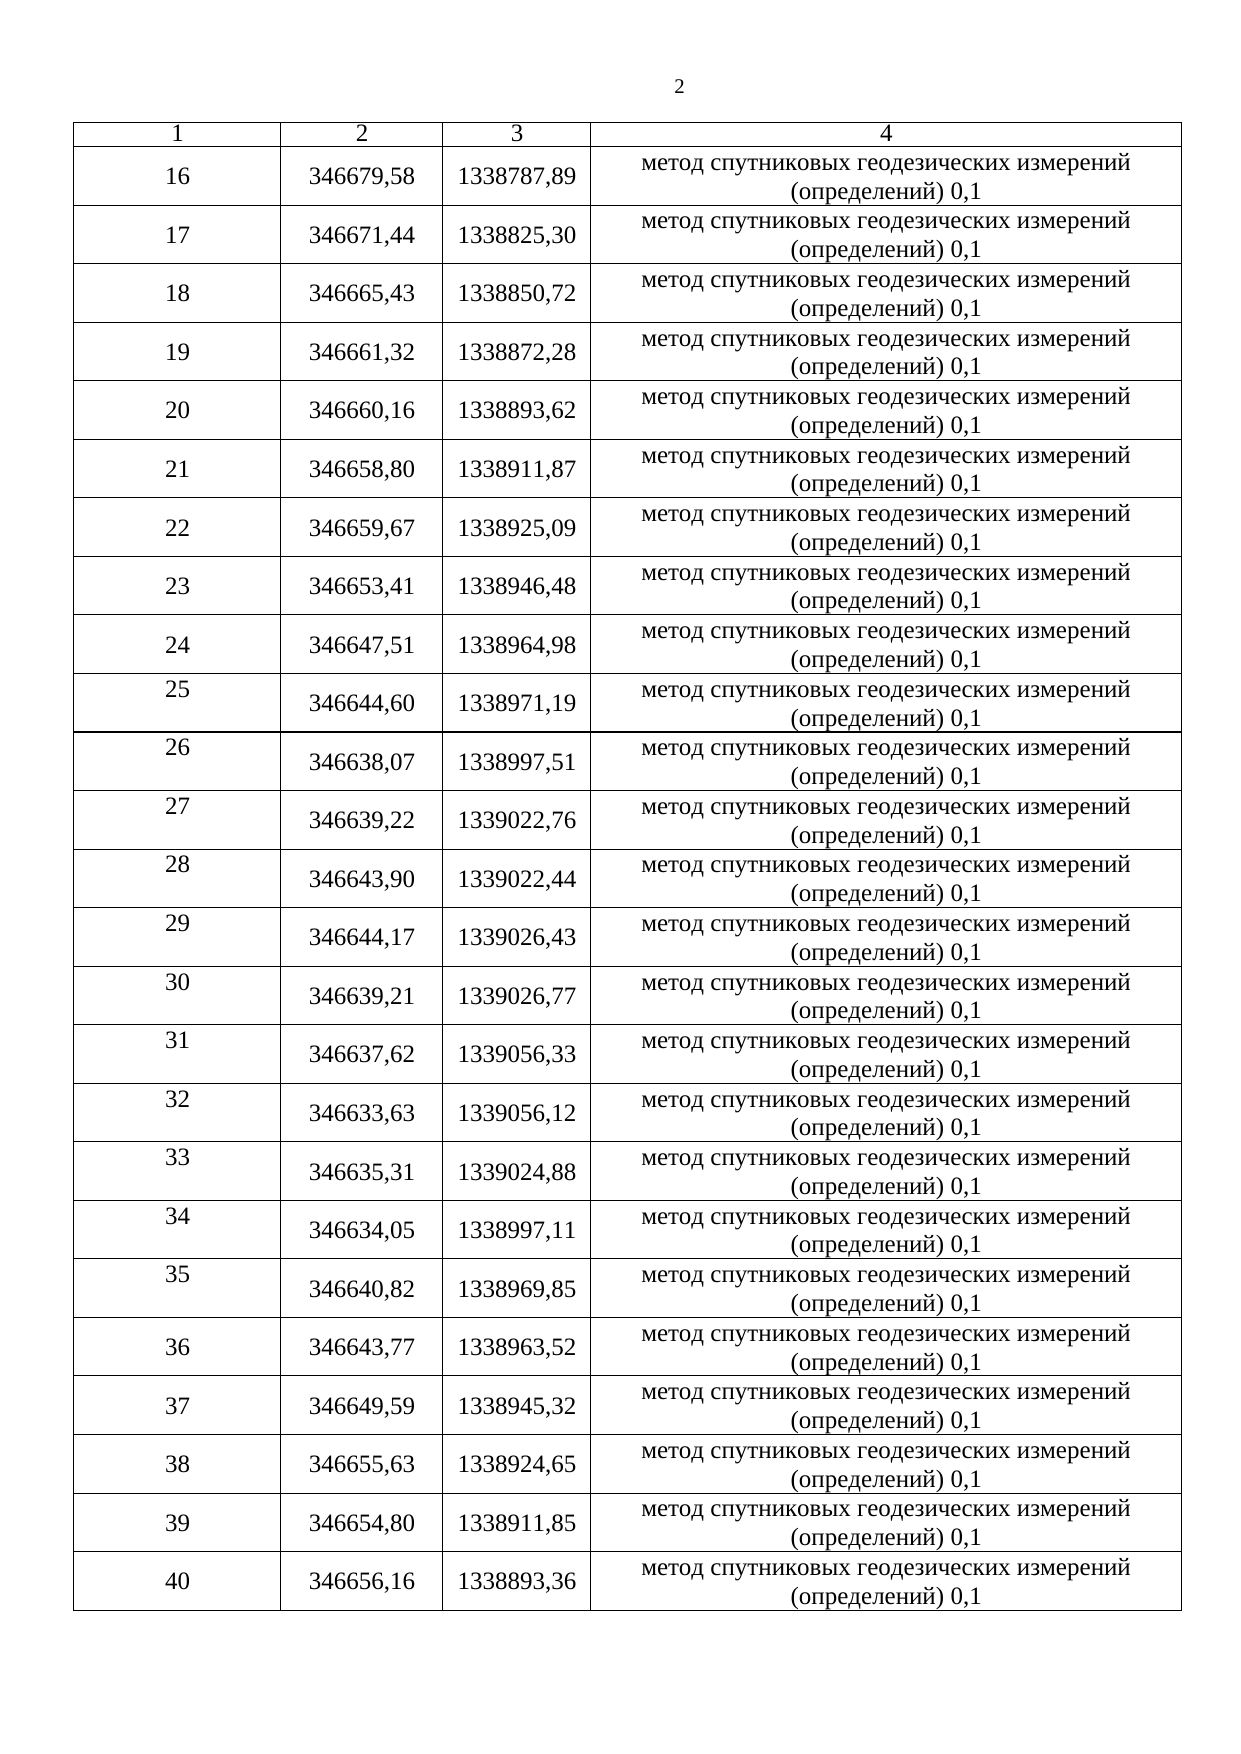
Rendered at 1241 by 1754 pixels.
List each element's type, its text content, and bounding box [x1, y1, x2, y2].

table_cell 346638,07 [281, 733, 442, 790]
table_cell 36 [74, 1318, 280, 1375]
table_cell 346634,05 [281, 1201, 442, 1258]
table_cell 1338997,51 [443, 733, 590, 790]
table_cell метод спутниковых геодезических измерений (определений) 0,1 [591, 498, 1181, 556]
table_cell 346643,77 [281, 1318, 442, 1375]
table_cell 24 [74, 615, 280, 673]
table_cell 1339022,44 [443, 850, 590, 907]
table_cell 1338946,48 [443, 557, 590, 614]
table_header 2 [281, 123, 442, 146]
table_cell метод спутниковых геодезических измерений (определений) 0,1 [591, 557, 1181, 614]
table_cell метод спутниковых геодезических измерений (определений) 0,1 [591, 791, 1181, 848]
table_cell 346658,80 [281, 440, 442, 497]
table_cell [591, 1494, 1181, 1551]
table_cell 346647,51 [281, 615, 442, 673]
table_cell 346644,17 [281, 908, 442, 966]
table_cell 1338911,87 [443, 440, 590, 497]
table_cell 346653,41 [281, 557, 442, 614]
table_cell 346640,82 [281, 1259, 442, 1317]
table_cell 38 [74, 1435, 280, 1492]
table_cell 1339026,77 [443, 967, 590, 1024]
table_cell 39 [74, 1494, 280, 1551]
table_cell 1339056,12 [443, 1084, 590, 1141]
table_cell метод спутниковых геодезических измерений (определений) 0,1 [591, 1025, 1181, 1083]
table_cell 346671,44 [281, 206, 442, 263]
table_cell 16 [74, 147, 280, 204]
table_cell 18 [74, 264, 280, 322]
table_cell метод спутниковых геодезических измерений (определений) 0,1 [591, 733, 1181, 790]
table_header 3 [443, 123, 590, 146]
table_cell 32 [74, 1084, 280, 1141]
table_cell 346643,90 [281, 850, 442, 907]
table_cell метод спутниковых геодезических измерений (определений) 0,1 [591, 323, 1181, 380]
table_cell 17 [74, 206, 280, 263]
table_cell 23 [74, 557, 280, 614]
table_cell 1338945,32 [443, 1376, 590, 1434]
table_cell метод спутниковых геодезических измерений (определений) 0,1 [591, 1259, 1181, 1317]
table_cell 1338872,28 [443, 323, 590, 380]
table_header 4 [591, 123, 1181, 146]
table_cell 37 [74, 1376, 280, 1434]
table_cell 31 [74, 1025, 280, 1083]
table_cell 1338893,36 [443, 1552, 590, 1609]
table_cell 26 [74, 733, 280, 790]
table_header 1 [74, 123, 280, 146]
table_cell 346655,63 [281, 1435, 442, 1492]
table_cell 25 [74, 674, 280, 731]
table_cell 1338969,85 [443, 1259, 590, 1317]
table_cell 22 [74, 498, 280, 556]
table_cell 1338850,72 [443, 264, 590, 322]
table_cell 1339056,33 [443, 1025, 590, 1083]
table_cell 40 [74, 1552, 280, 1609]
table_cell 346644,60 [281, 674, 442, 731]
table_cell 346637,62 [281, 1025, 442, 1083]
table_cell 19 [74, 323, 280, 380]
table_cell 346660,16 [281, 381, 442, 439]
table_cell 346679,58 [281, 147, 442, 204]
table_cell метод спутниковых геодезических измерений (определений) 0,1 [591, 1142, 1181, 1200]
table_cell 1338924,65 [443, 1435, 590, 1492]
table_cell метод спутниковых геодезических измерений (определений) 0,1 [591, 381, 1181, 439]
table_cell 346633,63 [281, 1084, 442, 1141]
table_cell 1339026,43 [443, 908, 590, 966]
table_cell 346659,67 [281, 498, 442, 556]
table_cell 346635,31 [281, 1142, 442, 1200]
table_cell метод спутниковых геодезических измерений (определений) 0,1 [591, 1435, 1181, 1492]
table_cell 1338925,09 [443, 498, 590, 556]
table_cell 346656,16 [281, 1552, 442, 1609]
table_cell метод спутниковых геодезических измерений (определений) 0,1 [591, 264, 1181, 322]
table_cell 346639,21 [281, 967, 442, 1024]
table_cell 346661,32 [281, 323, 442, 380]
table_cell 30 [74, 967, 280, 1024]
table_cell 1338893,62 [443, 381, 590, 439]
table_cell 1339022,76 [443, 791, 590, 848]
table_cell 33 [74, 1142, 280, 1200]
table_cell 1338787,89 [443, 147, 590, 204]
table_cell 1338911,85 [443, 1494, 590, 1551]
table_cell 28 [74, 850, 280, 907]
table_cell 35 [74, 1259, 280, 1317]
table_cell 1338963,52 [443, 1318, 590, 1375]
table_cell метод спутниковых геодезических измерений (определений) 0,1 [591, 1201, 1181, 1258]
table_cell 21 [74, 440, 280, 497]
table_cell метод спутниковых геодезических измерений (определений) 0,1 [591, 908, 1181, 966]
table_cell метод спутниковых геодезических измерений (определений) 0,1 [591, 1084, 1181, 1141]
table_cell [591, 206, 1181, 263]
table_cell 1338964,98 [443, 615, 590, 673]
table_cell метод спутниковых геодезических измерений (определений) 0,1 [591, 1376, 1181, 1434]
table_cell метод спутниковых геодезических измерений (определений) 0,1 [591, 674, 1181, 731]
table_cell 346649,59 [281, 1376, 442, 1434]
table_cell 346639,22 [281, 791, 442, 848]
table_cell 20 [74, 381, 280, 439]
table_cell 346665,43 [281, 264, 442, 322]
table_cell метод спутниковых геодезических измерений (определений) 0,1 [591, 1318, 1181, 1375]
table_cell 27 [74, 791, 280, 848]
table_cell 1338997,11 [443, 1201, 590, 1258]
table_cell 1339024,88 [443, 1142, 590, 1200]
table_cell 1338971,19 [443, 674, 590, 731]
table_cell 1338825,30 [443, 206, 590, 263]
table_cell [591, 147, 1181, 204]
table_cell 29 [74, 908, 280, 966]
table_cell 346654,80 [281, 1494, 442, 1551]
table_cell метод спутниковых геодезических измерений (определений) 0,1 [591, 850, 1181, 907]
table_cell 34 [74, 1201, 280, 1258]
table_cell метод спутниковых геодезических измерений (определений) 0,1 [591, 440, 1181, 497]
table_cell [591, 1552, 1181, 1609]
table_cell метод спутниковых геодезических измерений (определений) 0,1 [591, 967, 1181, 1024]
table_cell метод спутниковых геодезических измерений (определений) 0,1 [591, 615, 1181, 673]
